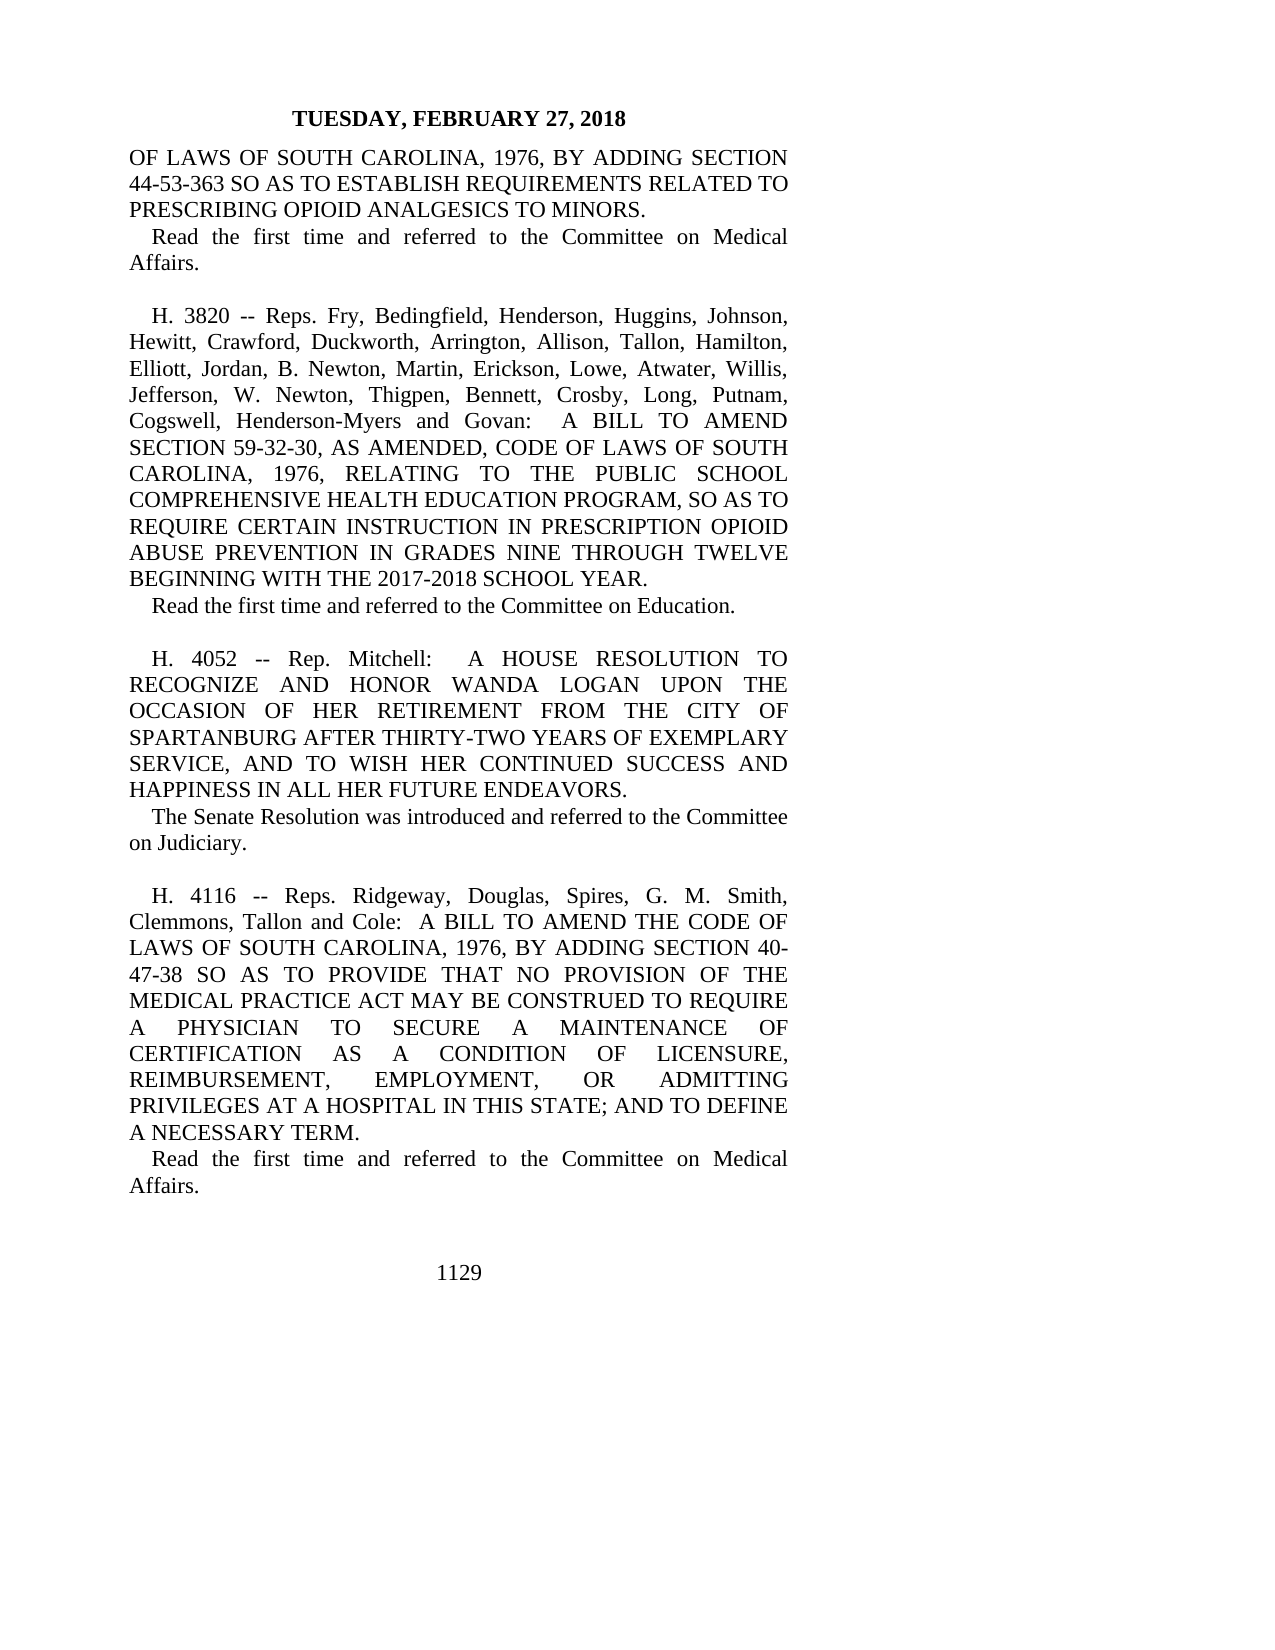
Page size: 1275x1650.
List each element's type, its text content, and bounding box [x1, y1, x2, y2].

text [129, 144, 789, 223]
text H. 3820 -- Reps. Fry, Bedingfield, Henderson, Huggins, Johnson, Hewitt, Crawford, Duckworth, Arrington, Allison, Tallon, Hamilton, Elliott, Jordan, B. Newton, Martin, Erickson, Lowe, Atwater, Willis, Jefferson, W. Newton, Thigpen, Bennett, Crosby, Long, Putnam, Cogswell, Henderson-Myers and Govan: A BILL TO AMEND SECTION 59-32-30, AS AMENDED, CODE OF LAWS OF SOUTH CAROLINA, 1976, RELATING TO THE PUBLIC SCHOOL COMPREHENSIVE HEALTH EDUCATION PROGRAM, SO AS TO REQUIRE CERTAIN INSTRUCTION IN PRESCRIPTION OPIOID ABUSE PREVENTION IN GRADES NINE THROUGH TWELVE BEGINNING WITH THE 2017-2018 SCHOOL YEAR. [129, 302, 789, 592]
text Read the first time and referred to the Committee on Education. [129, 592, 789, 618]
text H. 4052 -- Rep. Mitchell: A HOUSE RESOLUTION TO RECOGNIZE AND HONOR WANDA LOGAN UPON THE OCCASION OF HER RETIREMENT FROM THE CITY OF SPARTANBURG AFTER THIRTY-TWO YEARS OF EXEMPLARY SERVICE, AND TO WISH HER CONTINUED SUCCESS AND HAPPINESS IN ALL HER FUTURE ENDEAVORS. [129, 644, 789, 803]
text H. 4116 -- Reps. Ridgeway, Douglas, Spires, G. M. Smith, Clemmons, Tallon and Cole: A BILL TO AMEND THE CODE OF LAWS OF SOUTH CAROLINA, 1976, BY ADDING SECTION 40-47-38 SO AS TO PROVIDE THAT NO PROVISION OF THE MEDICAL PRACTICE ACT MAY BE CONSTRUED TO REQUIRE A PHYSICIAN TO SECURE A MAINTENANCE OF CERTIFICATION AS A CONDITION OF LICENSURE, REIMBURSEMENT, EMPLOYMENT, OR ADMITTING PRIVILEGES AT A HOSPITAL IN THIS STATE; AND TO DEFINE A NECESSARY TERM. [129, 882, 789, 1145]
text Read the first time and referred to the Committee on Medical Affairs. [129, 1145, 789, 1198]
text The Senate Resolution was introduced and referred to the Committee on Judiciary. [129, 803, 789, 855]
text Read the first time and referred to the Committee on Medical Affairs. [129, 223, 789, 276]
